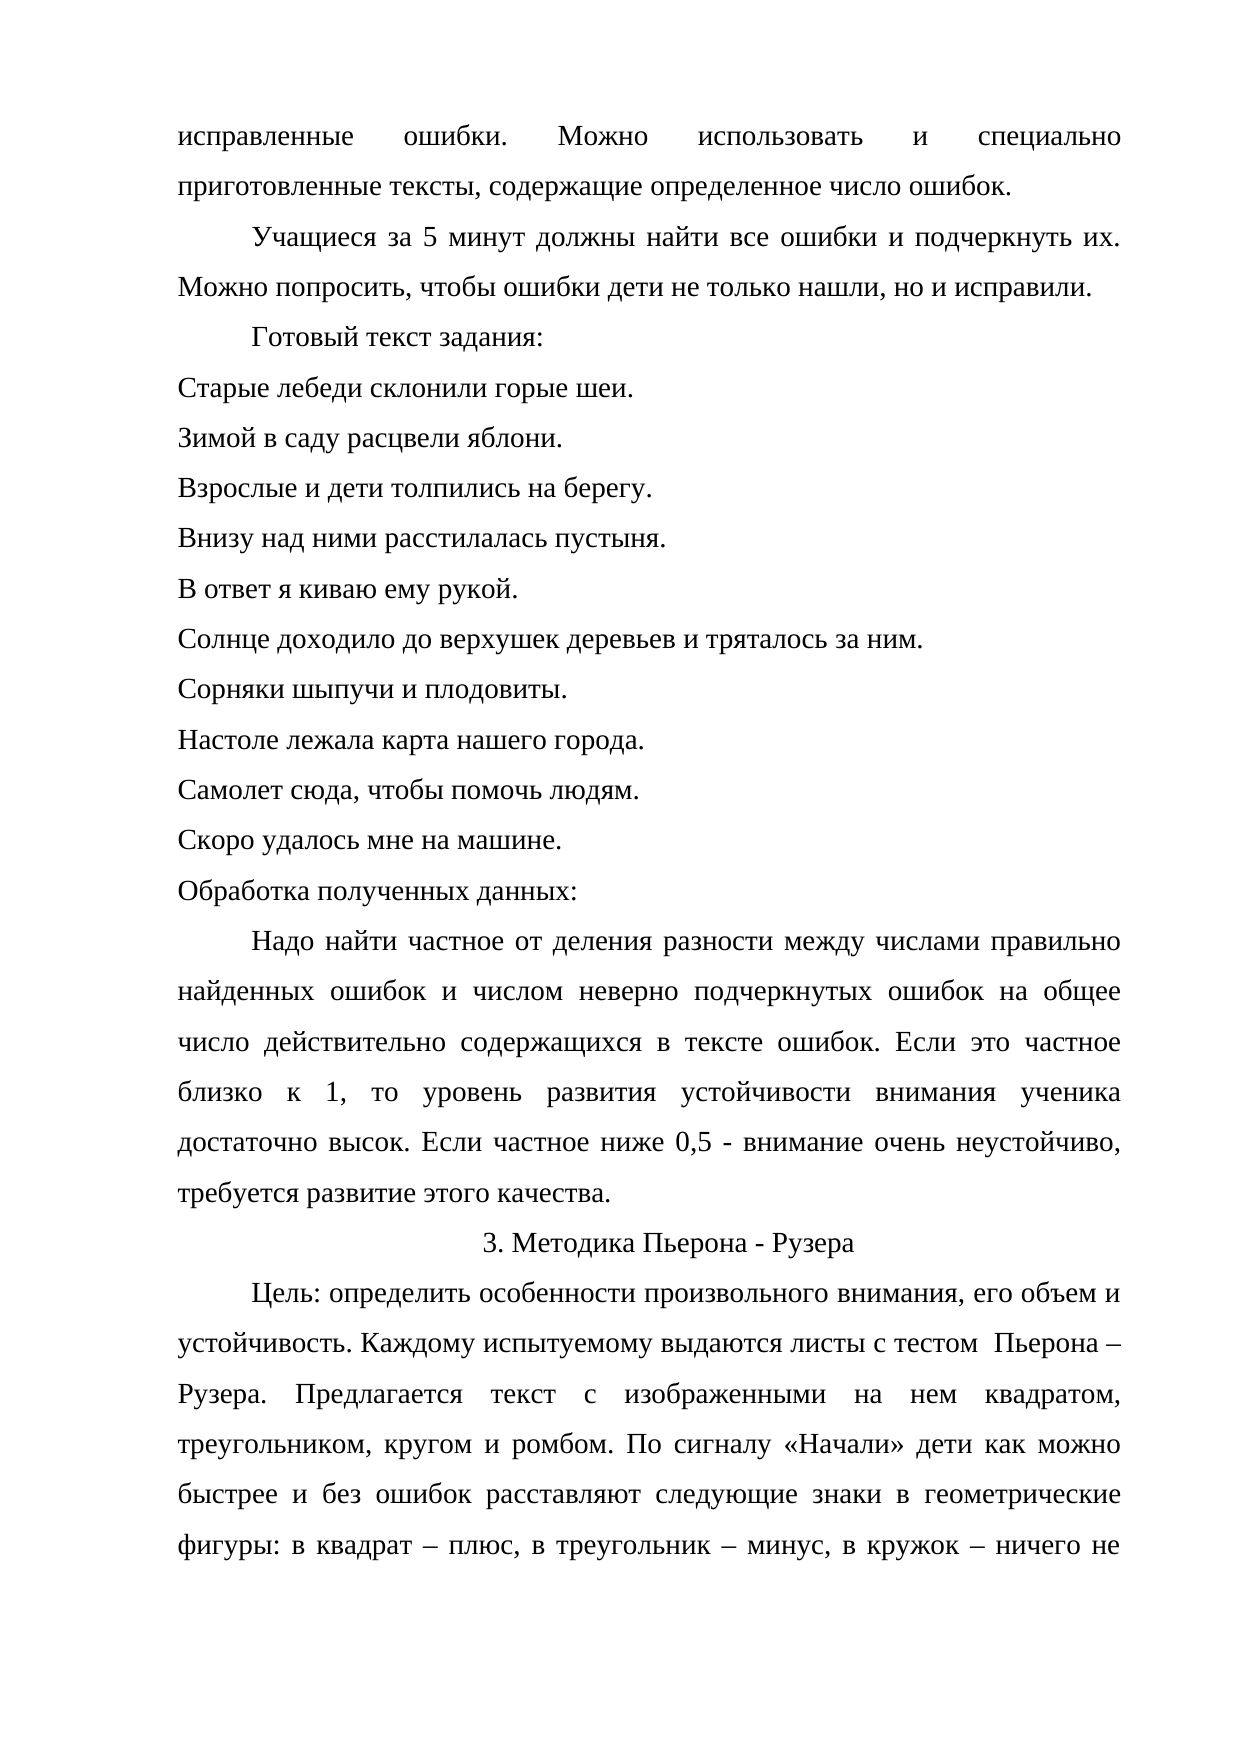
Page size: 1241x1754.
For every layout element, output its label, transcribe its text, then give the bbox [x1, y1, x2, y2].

text Зимой в саду расцвели яблони. [177, 420, 1122, 453]
text Сорняки шыпучи и плодовиты. [177, 672, 1122, 705]
text Самолет сюда, чтобы помочь людям. [177, 772, 1122, 806]
text В ответ я киваю ему рукой. [177, 571, 1122, 604]
text Внизу над ними расстилалась пустыня. [177, 521, 1122, 554]
text Учащиеся за 5 минут должны найти все ошибки и подчеркнуть их. Можно попросить, чтобы ошибки дети не только нашли, но и исправили. [177, 219, 1122, 303]
text Старые лебеди склонили горые шеи. [177, 370, 1122, 403]
text Обработка полученных данных: [177, 873, 1122, 906]
text Солнце доходило до верхушек деревьев и тряталось за ним. [177, 621, 1122, 655]
text Настоле лежала карта нашего города. [177, 722, 1122, 755]
text 3. Методика Пьерона - Рузера [215, 1225, 1122, 1258]
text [177, 118, 1122, 202]
text Готовый текст задания: [177, 319, 1122, 353]
text Надо найти частное от деления разности между числами правильно найденных ошибок и числом неверно подчеркнутых ошибок на общее число действительно содержащихся в тексте ошибок. Если это частное близко к 1, то уровень развития устойчивости внимания ученика достаточно высок. Если частное ниже 0,5 - внимание очень неустойчиво, требуется развитие этого качества. [177, 923, 1122, 1208]
text Взрослые и дети толпились на берегу. [177, 470, 1122, 504]
text Скоро удалось мне на машине. [177, 822, 1122, 856]
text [177, 1275, 1122, 1560]
